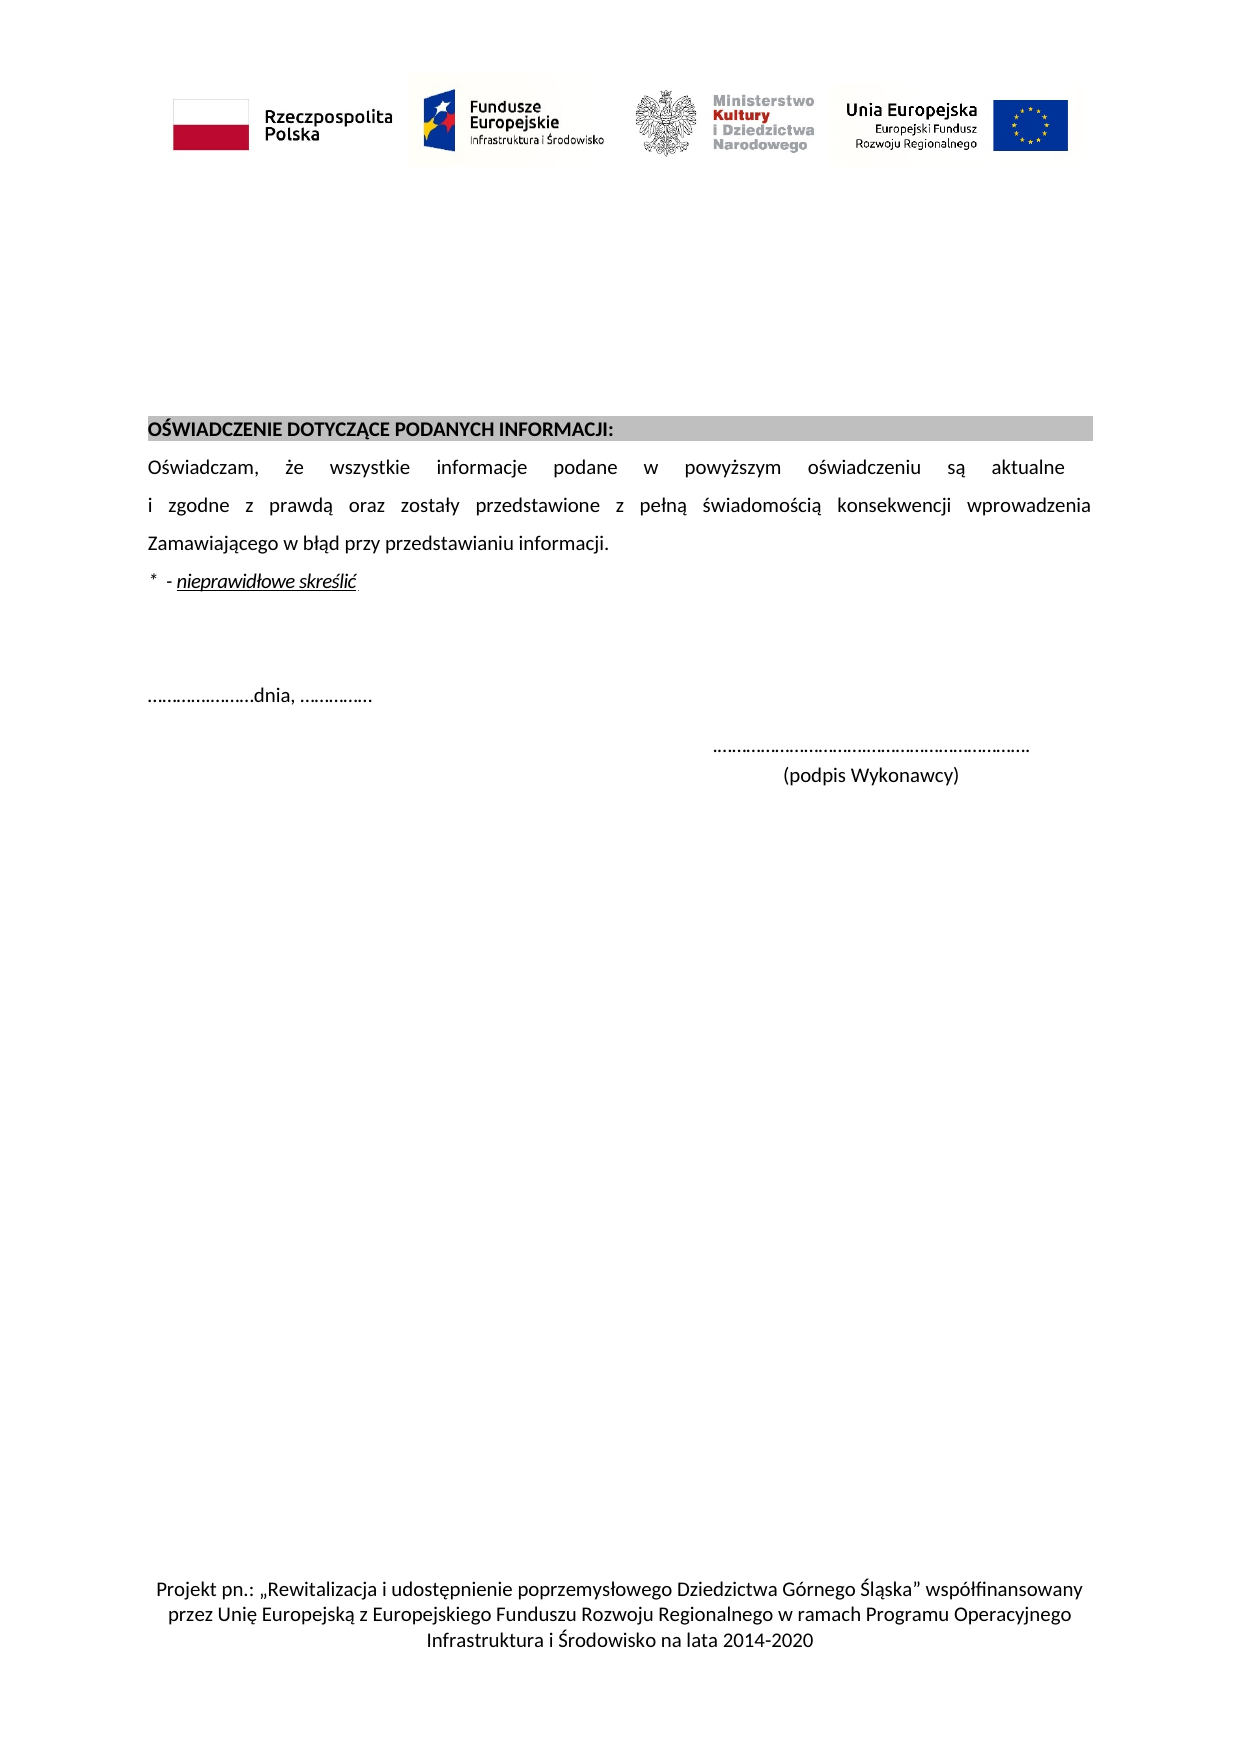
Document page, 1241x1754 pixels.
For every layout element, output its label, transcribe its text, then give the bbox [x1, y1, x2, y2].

text OŚWIADCZENIE DOTYCZĄCE PODANYCH INFORMACJI: [148, 416, 1093, 441]
text * - nieprawidłowe skreślić [148, 568, 1093, 594]
picture [156, 73, 1084, 167]
text .………………………….……………………………. [650, 733, 1093, 758]
text Oświadczam, że wszystkie informacje podane w powyższym oświadczeniu są aktualne i zgodne z prawdą oraz zostały przedstawione z pełną świadomością konsekwencji wprowadzenia Zamawiającego w błąd przy przedstawianiu informacji. [148, 454, 1093, 556]
text ………….………dnia, …………… [148, 683, 1093, 708]
text (podpis Wykonawcy) [650, 762, 1093, 787]
